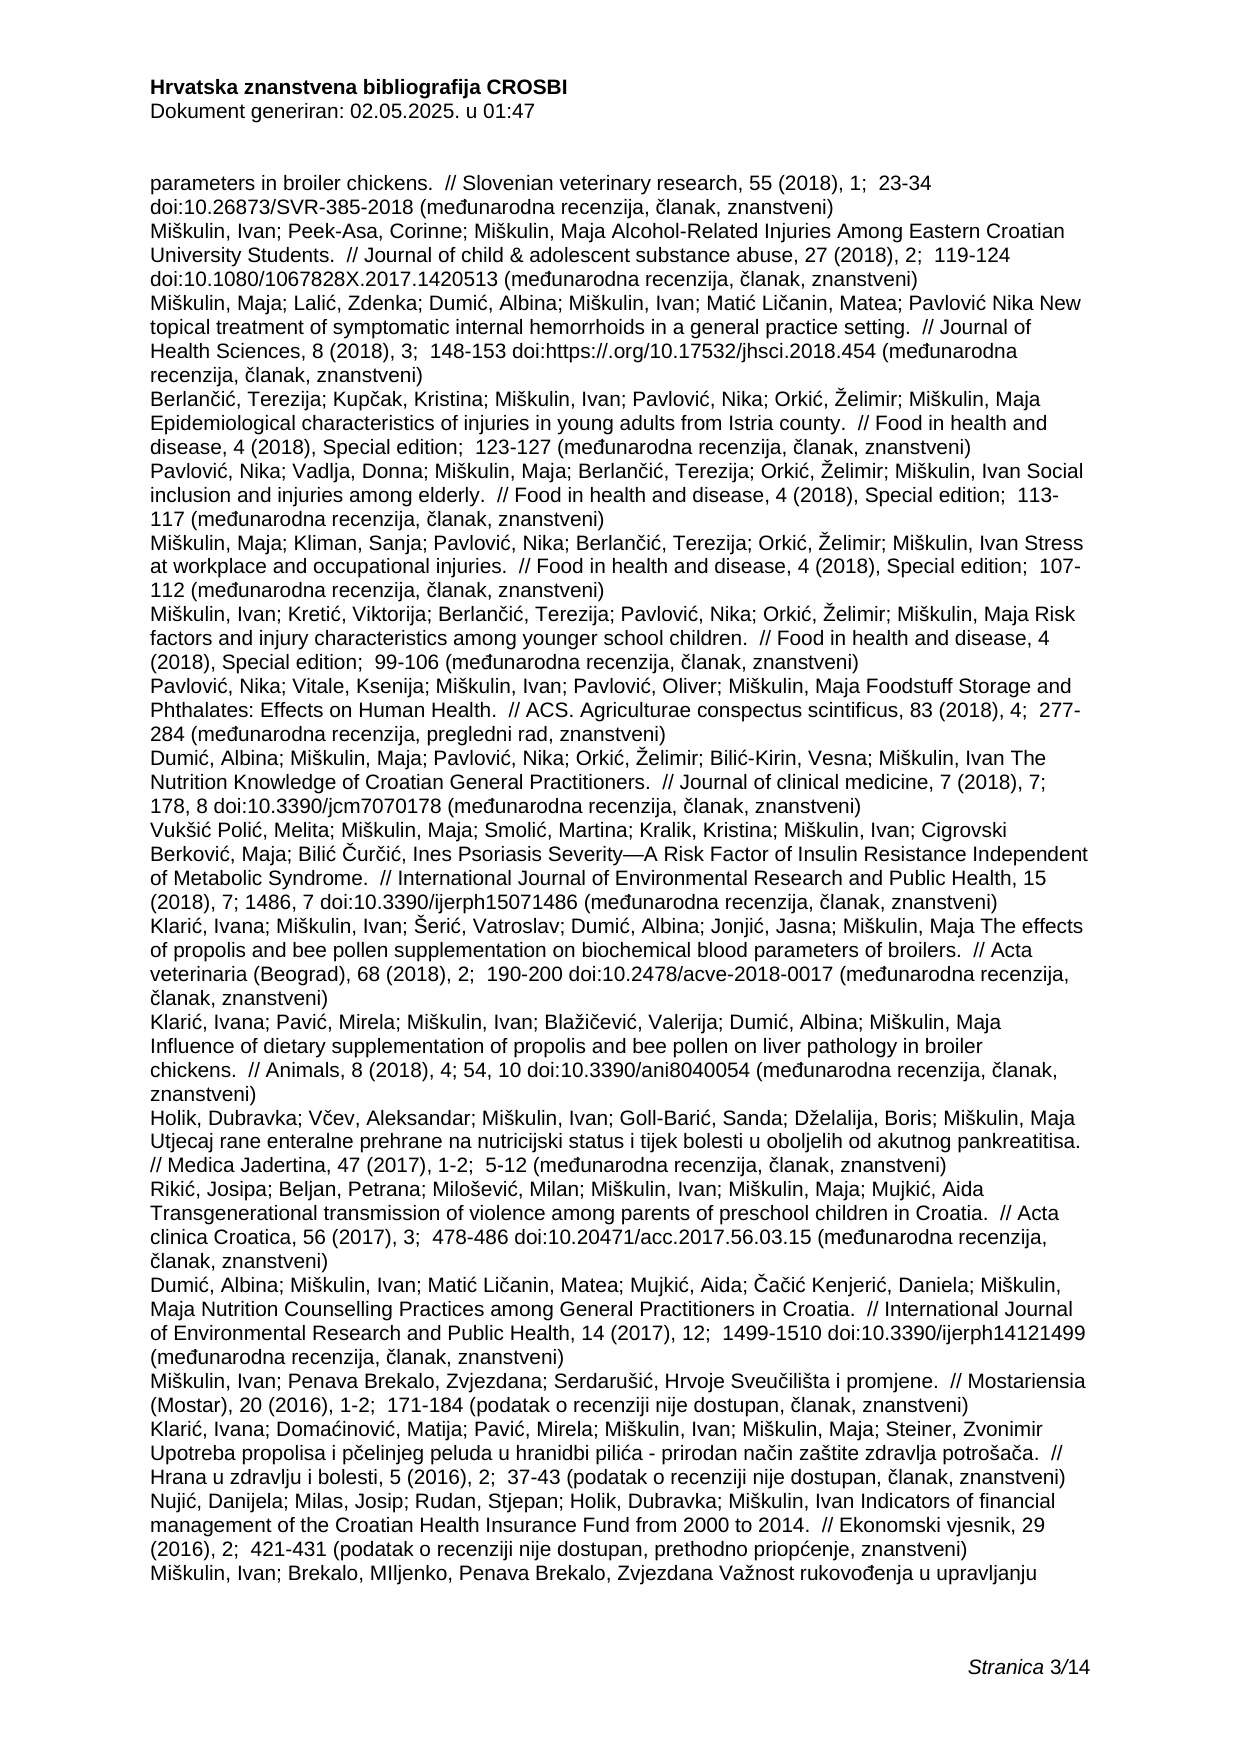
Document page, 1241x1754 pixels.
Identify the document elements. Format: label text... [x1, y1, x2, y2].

text Klarić, Ivana; Domaćinović, Matija; Pavić, Mirela; Miškulin, Ivan; Miškulin, Maja; Steiner, Zvonimir [150, 1417, 1090, 1489]
text Rikić, Josipa; Beljan, Petrana; Milošević, Milan; Miškulin, Ivan; Miškulin, Maja; Mujkić, Aida [150, 1177, 1090, 1273]
text Pavlović, Nika; Vitale, Ksenija; Miškulin, Ivan; Pavlović, Oliver; Miškulin, Maja [150, 674, 1090, 746]
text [150, 171, 1090, 219]
text Miškulin, Ivan; Penava Brekalo, Zvjezdana; Serdarušić, Hrvoje [150, 1369, 1090, 1417]
text Pavlović, Nika; Vadlja, Donna; Miškulin, Maja; Berlančić, Terezija; Orkić, Želimir; Miškulin, Ivan [150, 458, 1090, 530]
text Dumić, Albina; Miškulin, Ivan; Matić Ličanin, Matea; Mujkić, Aida; Čačić Kenjerić, Daniela; Miškulin, Maja [150, 1273, 1090, 1369]
text Klarić, Ivana; Miškulin, Ivan; Šerić, Vatroslav; Dumić, Albina; Jonjić, Jasna; Miškulin, Maja [150, 914, 1090, 1009]
text Miškulin, Maja; Kliman, Sanja; Pavlović, Nika; Berlančić, Terezija; Orkić, Želimir; Miškulin, Ivan [150, 530, 1090, 602]
text Holik, Dubravka; Včev, Aleksandar; Miškulin, Ivan; Goll-Barić, Sanda; Dželalija, Boris; Miškulin, Maja [150, 1105, 1090, 1177]
text Vukšić Polić, Melita; Miškulin, Maja; Smolić, Martina; Kralik, Kristina; Miškulin, Ivan; Cigrovski Berković, Maja; Bilić Čurčić, Ines [150, 818, 1090, 914]
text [150, 1561, 1090, 1584]
text Miškulin, Maja; Lalić, Zdenka; Dumić, Albina; Miškulin, Ivan; Matić Ličanin, Matea; Pavlović Nika [150, 291, 1090, 387]
text Dumić, Albina; Miškulin, Maja; Pavlović, Nika; Orkić, Želimir; Bilić-Kirin, Vesna; Miškulin, Ivan [150, 746, 1090, 818]
text Miškulin, Ivan; Kretić, Viktorija; Berlančić, Terezija; Pavlović, Nika; Orkić, Želimir; Miškulin, Maja [150, 602, 1090, 674]
text Klarić, Ivana; Pavić, Mirela; Miškulin, Ivan; Blažičević, Valerija; Dumić, Albina; Miškulin, Maja [150, 1009, 1090, 1105]
text Miškulin, Ivan; Peek-Asa, Corinne; Miškulin, Maja [150, 219, 1090, 291]
text Berlančić, Terezija; Kupčak, Kristina; Miškulin, Ivan; Pavlović, Nika; Orkić, Želimir; Miškulin, Maja [150, 387, 1090, 458]
text Nujić, Danijela; Milas, Josip; Rudan, Stjepan; Holik, Dubravka; Miškulin, Ivan [150, 1489, 1090, 1561]
